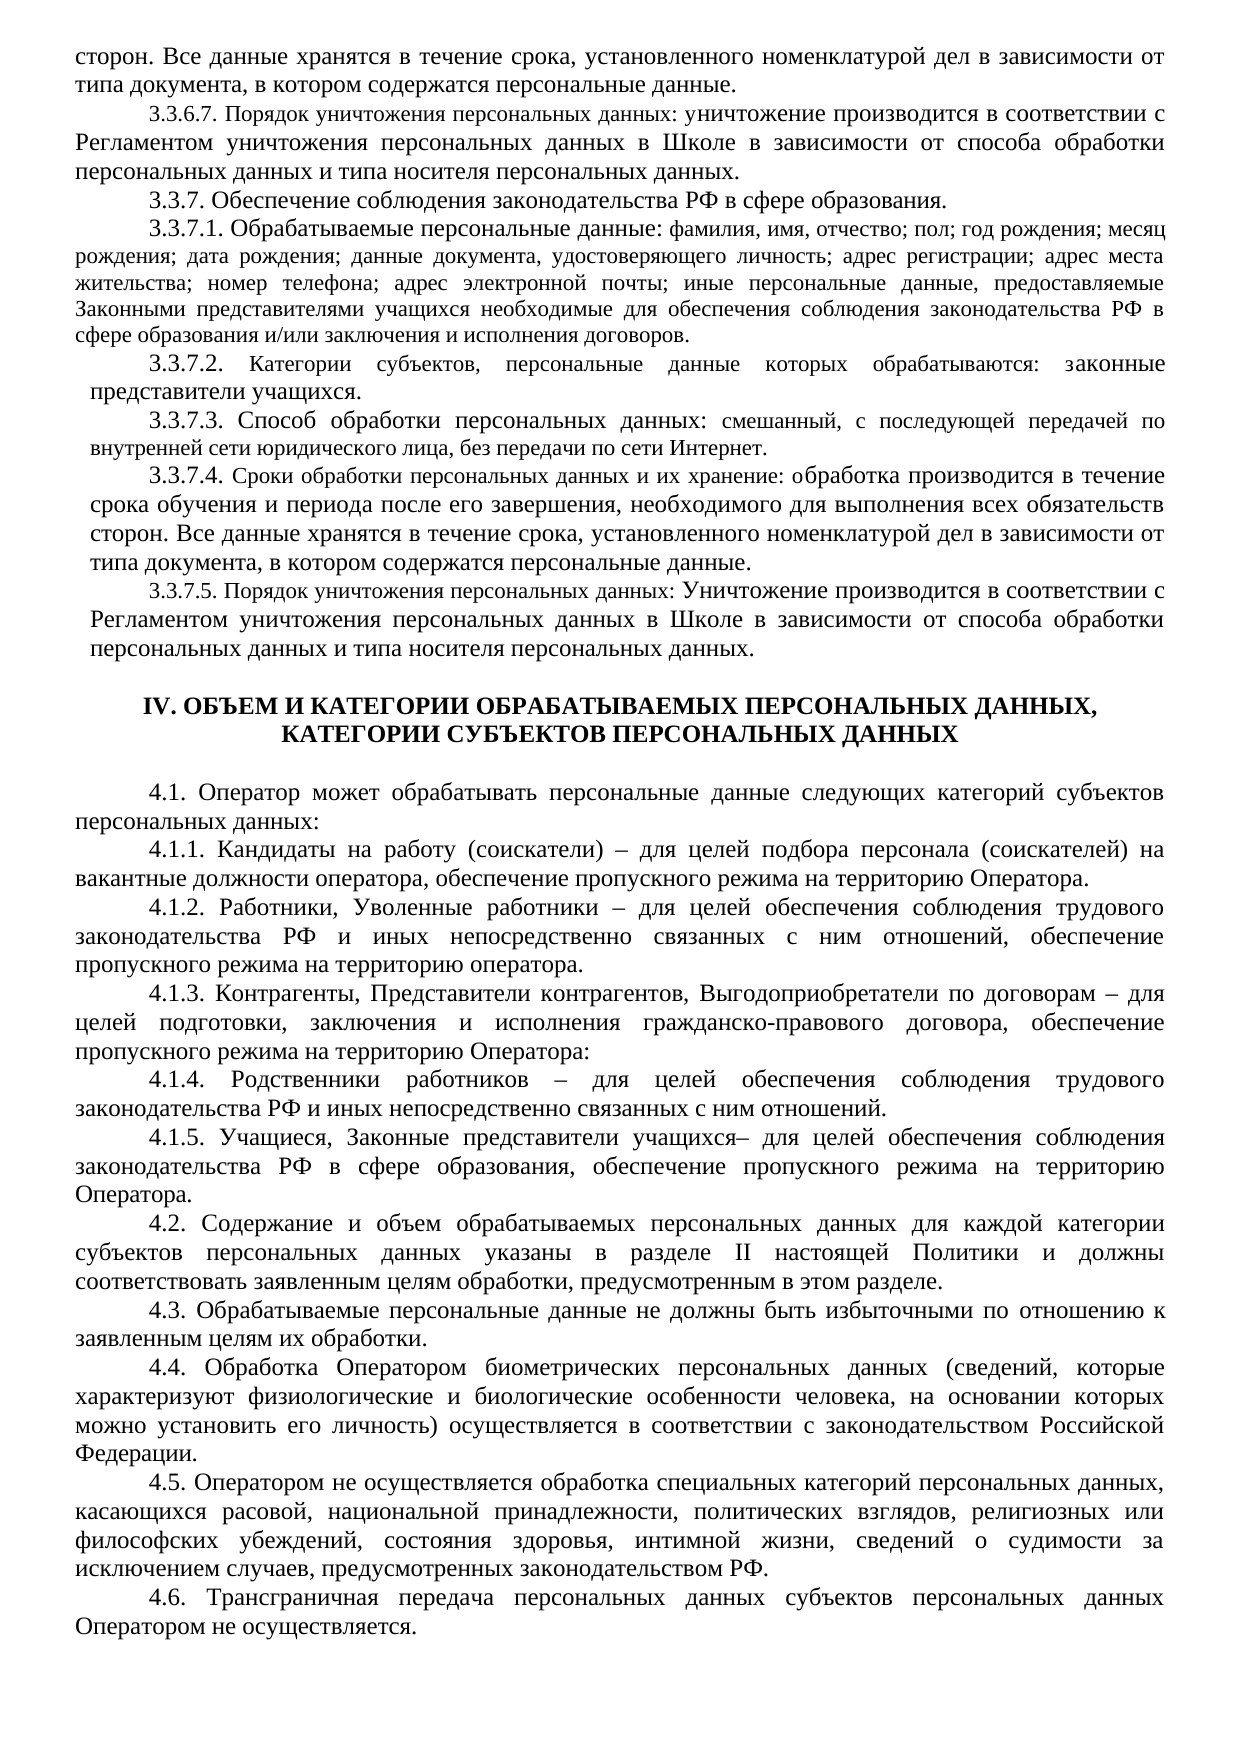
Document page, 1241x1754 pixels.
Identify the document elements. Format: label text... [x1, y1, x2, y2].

subtitle ОБЪЕМ И КАТЕГОРИИ ОБРАБАТЫВАЕМЫХ ПЕРСОНАЛЬНЫХ ДАННЫХ, КАТЕГОРИИ СУБЪЕКТОВ ПЕРСОНАЛЬНЫХ ДАННЫХ [143, 691, 1098, 748]
text сторон. Все данные хранятся в течение срока, установленного номенклатурой дел в зависимости от типа документа, в котором содержатся персональные данные. [75, 42, 1165, 98]
list Родственники работников – для целей обеспечения соблюдения трудового законодательства РФ и иных непосредственно связанных с ним отношений. [75, 1064, 1165, 1122]
list Сроки обработки персональных данных и их хранение: обработка производится в течение срока обучения и периода после его завершения, необходимого для выполнения всех обязательств сторон. Все данные хранятся в течение срока, установленного номенклатурой дел в зависимости от типа документа, в котором содержатся персональные данные. [90, 460, 1165, 575]
list Категории субъектов, персональные данные которых обрабатываются: законные представители учащихся. [90, 348, 1166, 405]
list Работники, Уволенные работники – для целей обеспечения соблюдения трудового законодательства РФ и иных непосредственно связанных с ним отношений, обеспечение пропускного режима на территорию оператора. [75, 892, 1165, 978]
list Обеспечение соблюдения законодательства РФ в сфере образования. [149, 185, 1178, 213]
list Обрабатываемые персональные данные не должны быть избыточными по отношению к заявленным целям их обработки. [75, 1295, 1166, 1352]
list Обработка Оператором биометрических персональных данных (сведений, которые характеризуют физиологические и биологические особенности человека, на основании которых можно установить его личность) осуществляется в соответствии с законодательством Российской Федерации. [75, 1352, 1166, 1467]
list Порядок уничтожения персональных данных: уничтожение производится в соответствии с Регламентом уничтожения персональных данных в Школе в зависимости от способа обработки персональных данных и типа носителя персональных данных. [75, 98, 1166, 185]
list Кандидаты на работу (соискатели) – для целей подбора персонала (соискателей) на вакантные должности оператора, обеспечение пропускного режима на территорию Оператора. [75, 834, 1166, 892]
list Контрагенты, Представители контрагентов, Выгодоприобретатели по договорам – для целей подготовки, заключения и исполнения гражданско-правового договора, обеспечение пропускного режима на территорию Оператора: [75, 978, 1166, 1064]
list Оператором не осуществляется обработка специальных категорий персональных данных, касающихся расовой, национальной принадлежности, политических взглядов, религиозных или философских убеждений, состояния здоровья, интимной жизни, сведений о судимости за исключением случаев, предусмотренных законодательством РФ. [75, 1467, 1165, 1582]
list Содержание и объем обрабатываемых персональных данных для каждой категории субъектов персональных данных указаны в разделе II настоящей Политики и должны соответствовать заявленным целям обработки, предусмотренным в этом разделе. [75, 1208, 1166, 1295]
list Порядок уничтожения персональных данных: Уничтожение производится в соответствии с Регламентом уничтожения персональных данных в Школе в зависимости от способа обработки персональных данных и типа носителя персональных данных. [90, 575, 1165, 662]
list Оператор может обрабатывать персональные данные следующих категорий субъектов персональных данных: [75, 777, 1165, 834]
list Способ обработки персональных данных: смешанный, с последующей передачей по внутренней сети юридического лица, без передачи по сети Интернет. [90, 405, 1166, 460]
list Трансграничная передача персональных данных субъектов персональных данных Оператором не осуществляется. [75, 1582, 1165, 1640]
list Учащиеся, Законные представители учащихся– для целей обеспечения соблюдения законодательства РФ в сфере образования, обеспечение пропускного режима на территорию Оператора. [75, 1122, 1166, 1208]
list Обрабатываемые персональные данные: фамилия, имя, отчество; пол; год рождения; месяц рождения; дата рождения; данные документа, удостоверяющего личность; адрес регистрации; адрес места жительства; номер телефона; адрес электронной почты; иные персональные данные, предоставляемые Законными представителями учащихся необходимые для обеспечения соблюдения законодательства РФ в сфере образования и/или заключения и исполнения договоров. [75, 213, 1166, 348]
